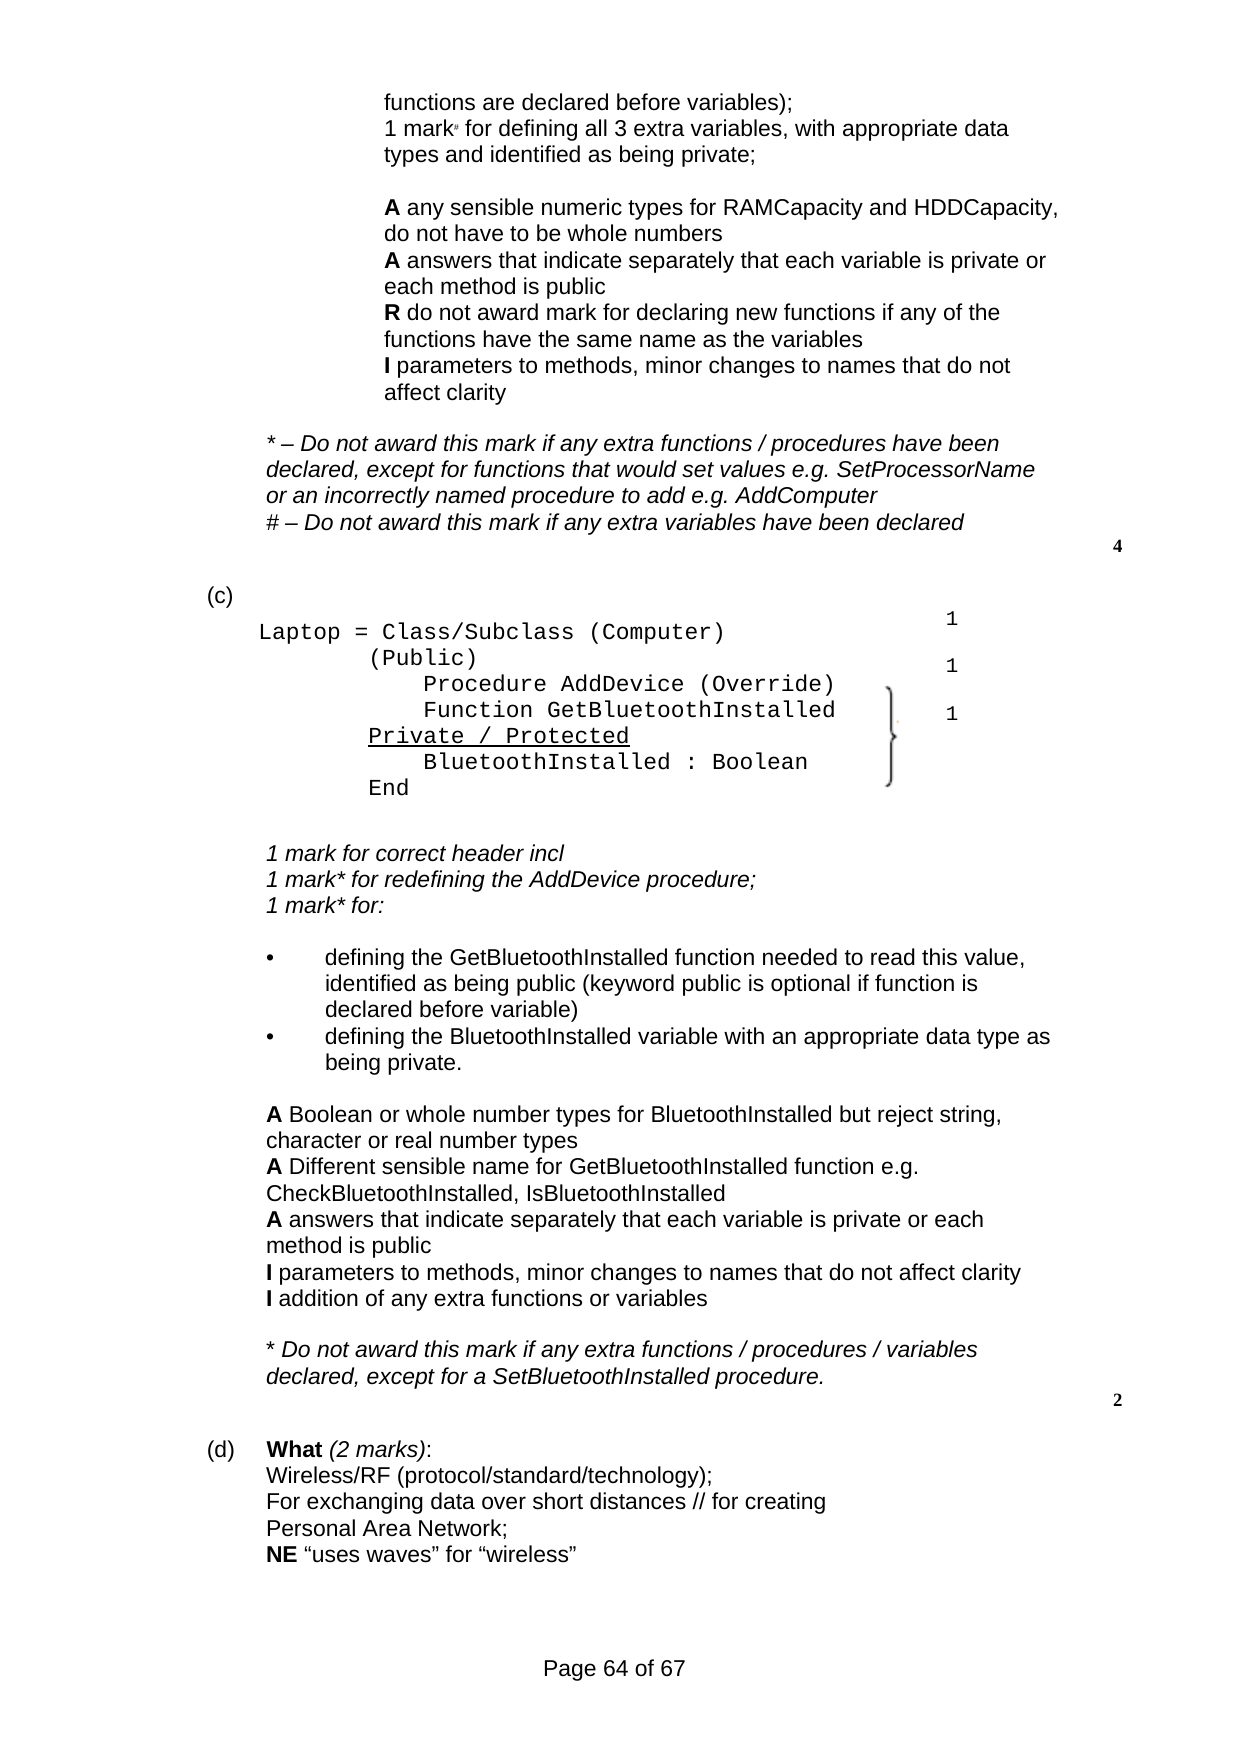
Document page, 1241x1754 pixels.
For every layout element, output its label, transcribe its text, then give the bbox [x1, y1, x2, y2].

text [384, 88, 1063, 405]
text (d) What (2 marks): Wireless/RF (protocol/standard/technology); For exchanging data over short distances // for creating Personal Area Network; NE “uses waves” for “wireless” [207, 1436, 1063, 1567]
table_header Laptop = Class/Subclass (Computer) (Public) Procedure AddDevice (Override) Function GetBluetoothInstalled Private / Protected BluetoothInstalled : Boolean End [258, 608, 883, 815]
text A Boolean or whole number types for BluetoothInstalled but reject string, character or real number types A Different sensible name for GetBluetoothInstalled function e.g. CheckBluetoothInstalled, IsBluetoothInstalled A answers that indicate separately that each variable is private or each method is public I parameters to methods, minor changes to names that do not affect clarity I addition of any extra functions or variables [266, 1101, 1063, 1311]
text 1 mark* for redefining the AddDevice procedure; 1 mark* for: [266, 866, 1063, 919]
text • defining the BluetoothInstalled variable with an appropriate data type as being private. [266, 1023, 1063, 1076]
text * – Do not award this mark if any extra functions / procedures have been declared, except for functions that would set values e.g. SetProcessorName or an incorrectly named procedure to add e.g. AddComputer # – Do not award this mark if any extra variables have been declared [266, 430, 1063, 535]
text • defining the GetBluetoothInstalled function needed to read this value, identified as being public (keyword public is optional if function is declared before variable) [266, 944, 1063, 1023]
text 2 [148, 1389, 1122, 1411]
text 4 [148, 535, 1122, 557]
table_header 1 1 1 [946, 608, 1008, 815]
picture [882, 677, 899, 798]
text * Do not award this mark if any extra functions / procedures / variables declared, except for a SetBluetoothInstalled procedure. [266, 1336, 1063, 1389]
text (c) [207, 582, 1063, 608]
table_header [883, 608, 946, 815]
text 1 mark for correct header incl [266, 840, 1063, 866]
